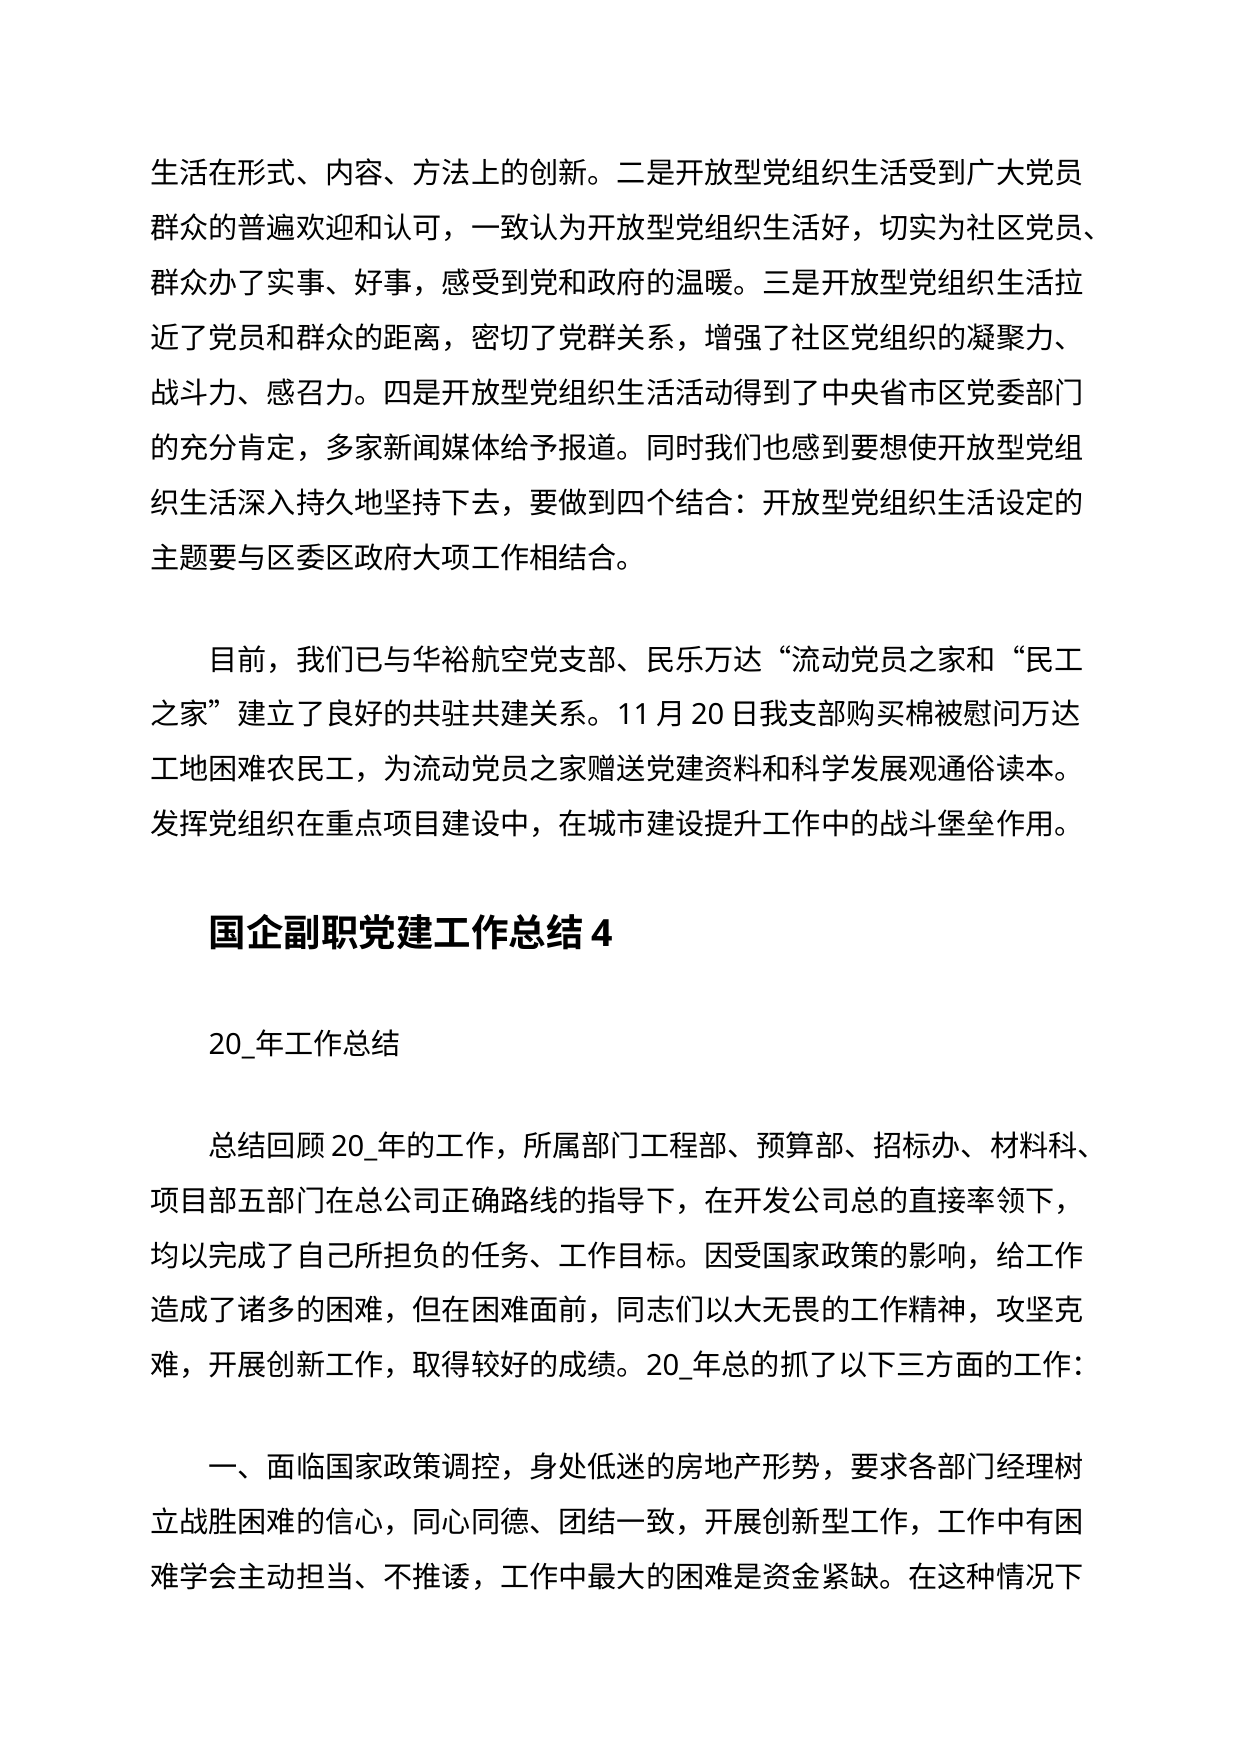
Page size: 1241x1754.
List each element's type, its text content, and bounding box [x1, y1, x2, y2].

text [150, 150, 1090, 577]
text 目前，我们已与华裕航空党支部、民乐万达“流动党员之家和“民工之家”建立了良好的共驻共建关系。11月20日我支部购买棉被慰问万达工地困难农民工，为流动党员之家赠送党建资料和科学发展观通俗读本。发挥党组织在重点项目建设中，在城市建设提升工作中的战斗堡垒作用。 [150, 636, 1090, 843]
text 国企副职党建工作总结4 [150, 903, 1090, 957]
text 20_年工作总结 [150, 1020, 1090, 1063]
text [150, 1444, 1090, 1596]
text 总结回顾20_年的工作，所属部门工程部、预算部、招标办、材料科、项目部五部门在总公司正确路线的指导下，在开发公司总的直接率领下，均以完成了自己所担负的任务、工作目标。因受国家政策的影响，给工作造成了诸多的困难，但在困难面前，同志们以大无畏的工作精神，攻坚克难，开展创新工作，取得较好的成绩。20_年总的抓了以下三方面的工作： [150, 1122, 1090, 1384]
